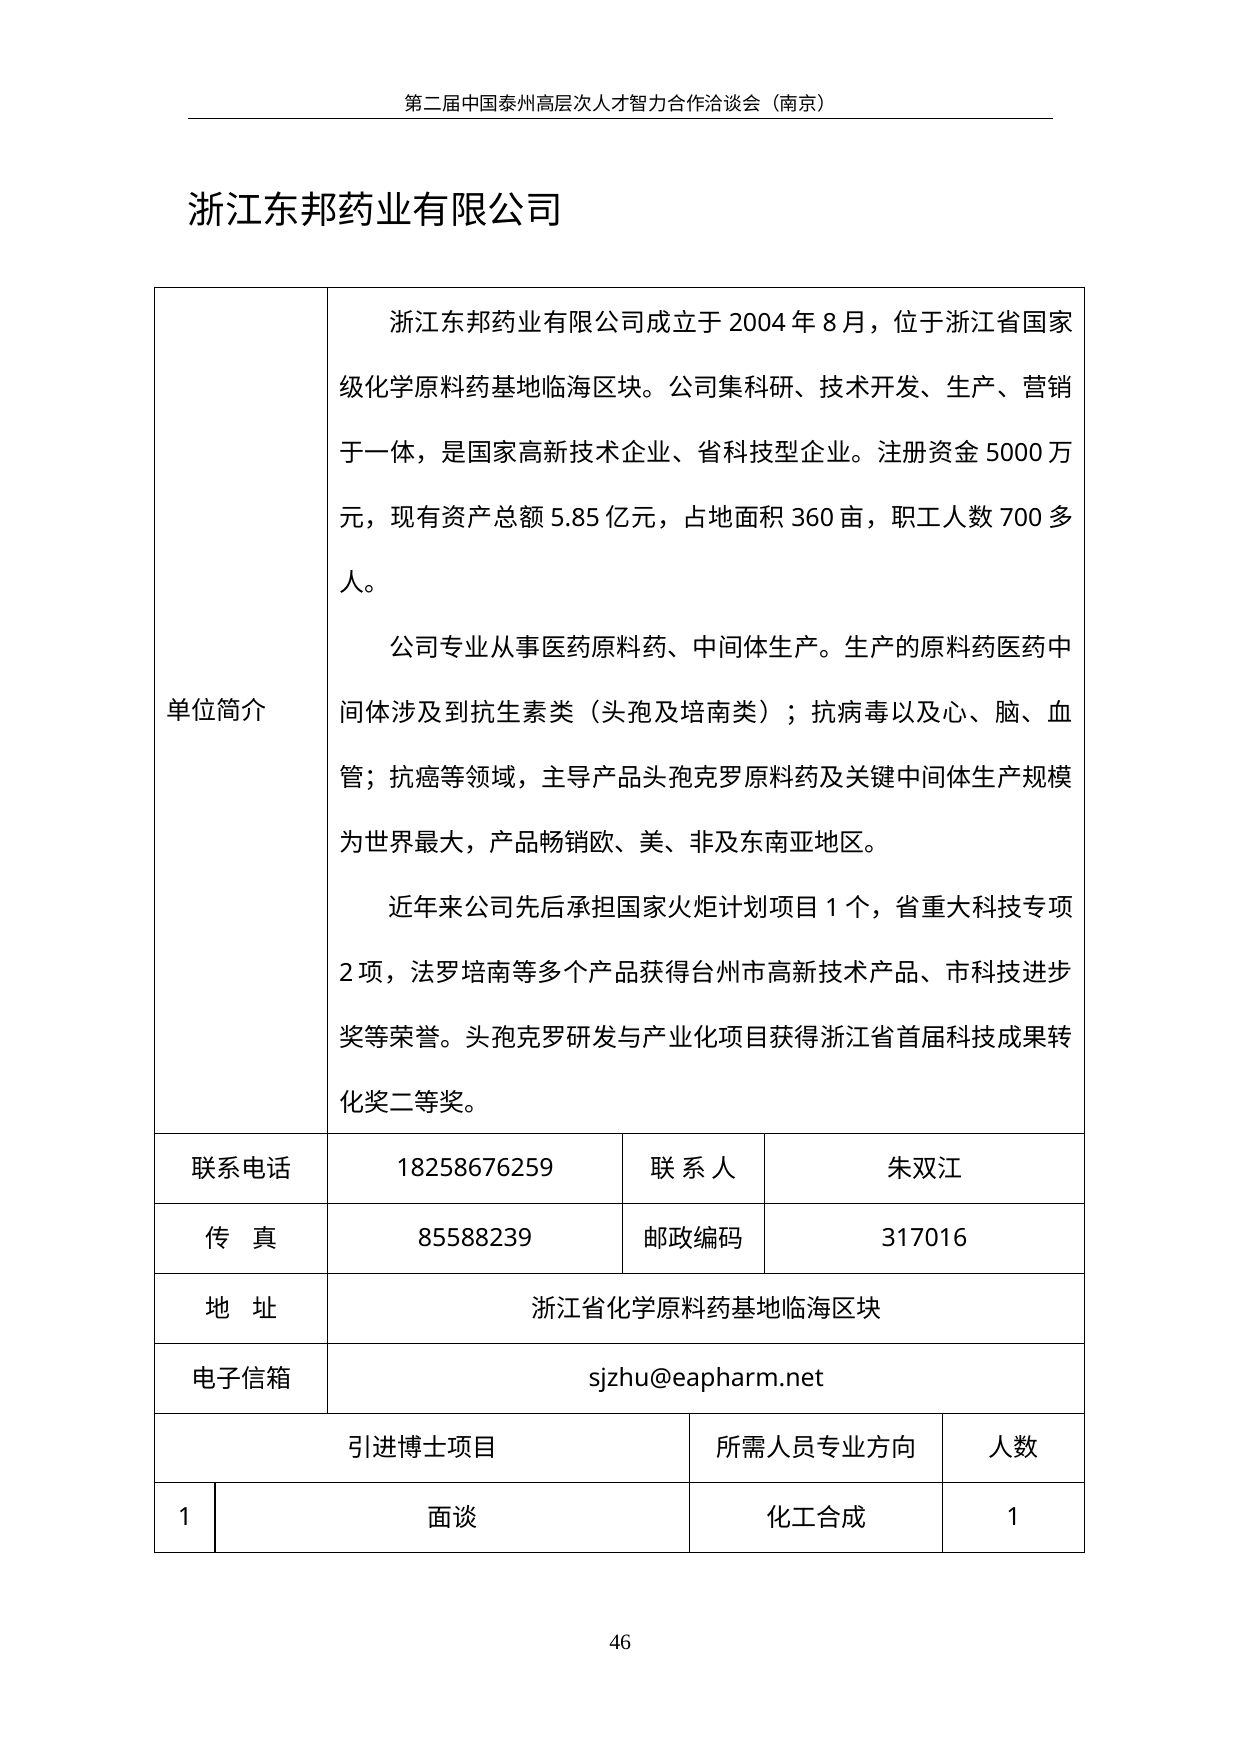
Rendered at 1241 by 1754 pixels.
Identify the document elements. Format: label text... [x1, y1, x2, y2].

table_cell 1 [943, 1483, 1084, 1552]
table_cell 朱双江 [765, 1134, 1084, 1203]
table_cell 317016 [765, 1204, 1084, 1273]
table_cell 18258676259 [328, 1134, 622, 1203]
table_cell 传 真 [155, 1204, 327, 1273]
table_cell 联 系 人 [623, 1134, 764, 1203]
table_cell sjzhu@eapharm.net [328, 1344, 1084, 1412]
table_cell 85588239 [328, 1204, 622, 1273]
table_cell 地 址 [155, 1274, 327, 1343]
table_header 单位简介 [155, 288, 327, 1133]
table_cell 所需人员专业方向 [690, 1414, 942, 1482]
table_cell 浙江省化学原料药基地临海区块 [328, 1274, 1084, 1343]
table_cell 引进博士项目 [155, 1414, 689, 1482]
table_cell 联系电话 [155, 1134, 327, 1203]
table_cell 邮政编码 [623, 1204, 764, 1273]
table_cell 面谈 [216, 1483, 689, 1552]
subtitle 浙江东邦药业有限公司 [187, 174, 1053, 239]
table_header 浙江东邦药业有限公司成立于2004年8月，位于浙江省国家级化学原料药基地临海区块。公司集科研、技术开发、生产、营销于一体，是国家高新技术企业、省科技型企业。注册资金5000万元，现有资产总额5.85亿元，占地面积360亩，职工人数700多人。 公司专业从事医药原料药、中间体生产。生产的原料药医药中间体涉及到抗生素类（头孢及培南类）；抗病毒以及心、脑、血管；抗癌等领域，主导产品头孢克罗原料药及关键中间体生产规模为世界最大，产品畅销欧、美、非及东南亚地区。 近年来公司先后承担国家火炬计划项目1个，省重大科技专项2项，法罗培南等多个产品获得台州市高新技术产品、市科技进步奖等荣誉。头孢克罗研发与产业化项目获得浙江省首届科技成果转化奖二等奖。 [328, 288, 1084, 1133]
table_cell 电子信箱 [155, 1344, 327, 1412]
table_cell 人数 [943, 1414, 1084, 1482]
table_cell 化工合成 [690, 1483, 942, 1552]
table_cell 1 [155, 1483, 214, 1552]
